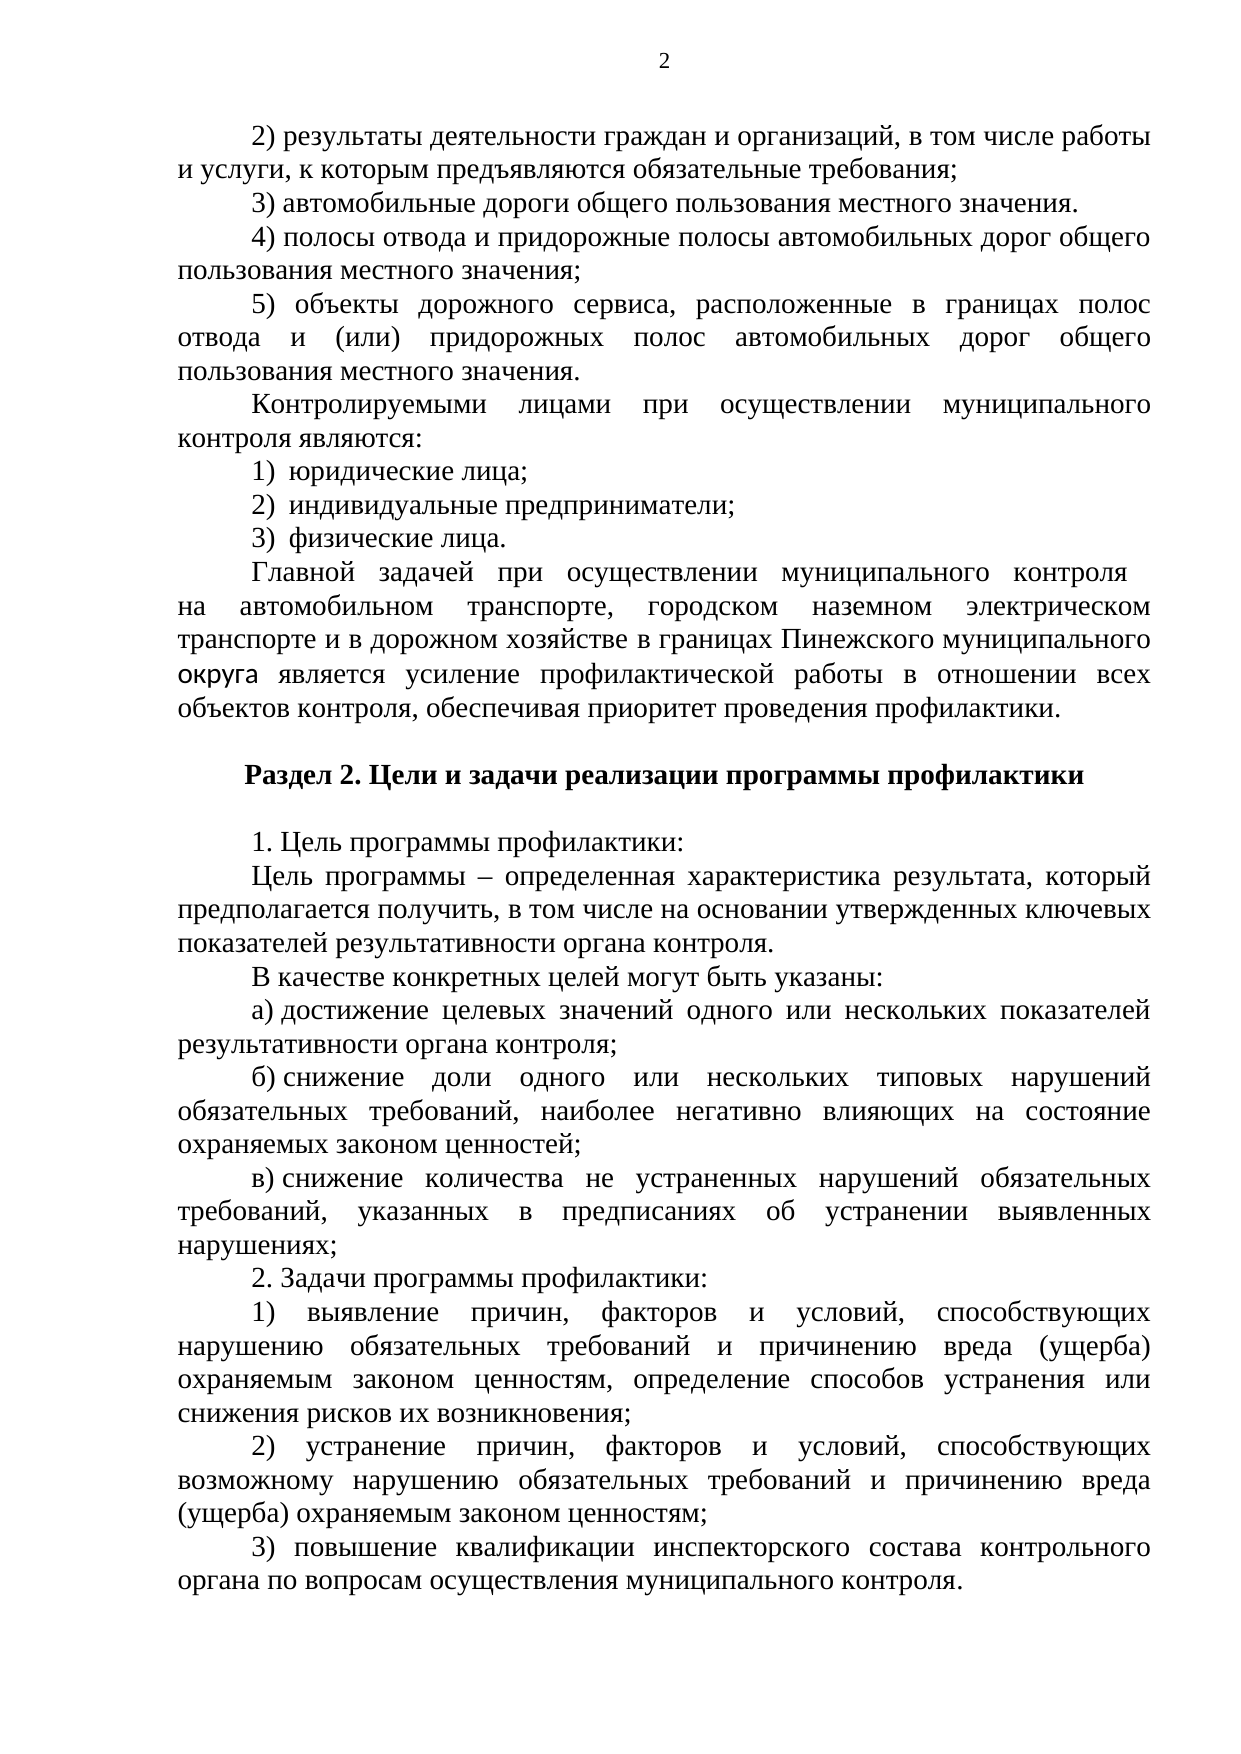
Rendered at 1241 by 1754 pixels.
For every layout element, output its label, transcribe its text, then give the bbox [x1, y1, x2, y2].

text 1) выявление причин, факторов и условий, способствующих нарушению обязательных требований и причинению вреда (ущерба) охраняемым законом ценностям, определение способов устранения или снижения рисков их возникновения; [177, 1294, 1152, 1428]
list индивидуальные предприниматели; [251, 487, 1152, 521]
list физические лица. [251, 521, 1152, 554]
text Контролируемыми лицами при осуществлении муниципального контроля являются: [177, 386, 1152, 453]
text Главной задачей при осуществлении муниципального контроля на автомобильном транспорте, городском наземном электрическом транспорте и в дорожном хозяйстве в границах Пинежского муниципального округа является усиление профилактической работы в отношении всех объектов контроля, обеспечивая приоритет проведения профилактики. [177, 554, 1152, 724]
text 2) устранение причин, факторов и условий, способствующих возможному нарушению обязательных требований и причинению вреда (ущерба) охраняемым законом ценностям; [177, 1428, 1152, 1529]
text 2) результаты деятельности граждан и организаций, в том числе работы и услуги, к которым предъявляются обязательные требования; [177, 118, 1152, 185]
text 3) повышение квалификации инспекторского состава контрольного органа по вопросам осуществления муниципального контроля. [177, 1529, 1152, 1596]
text Цель программы – определенная характеристика результата, который предполагается получить, в том числе на основании утвержденных ключевых показателей результативности органа контроля. [177, 858, 1152, 959]
text 5) объекты дорожного сервиса, расположенные в границах полос отвода и (или) придорожных полос автомобильных дорог общего пользования местного значения. [177, 286, 1152, 386]
text а) достижение целевых значений одного или нескольких показателей результативности органа контроля; [177, 992, 1152, 1059]
text 1. Цель программы профилактики: [177, 824, 1152, 858]
text Раздел 2. Цели и задачи реализации программы профилактики [177, 757, 1152, 791]
text 4) полосы отвода и придорожные полосы автомобильных дорог общего пользования местного значения; [177, 219, 1152, 286]
text в) снижение количества не устраненных нарушений обязательных требований, указанных в предписаниях об устранении выявленных нарушениях; [177, 1160, 1152, 1261]
text В качестве конкретных целей могут быть указаны: [177, 959, 1152, 992]
text 3) автомобильные дороги общего пользования местного значения. [177, 185, 1152, 219]
text б) снижение доли одного или нескольких типовых нарушений обязательных требований, наиболее негативно влияющих на состояние охраняемых законом ценностей; [177, 1059, 1152, 1160]
text 2. Задачи программы профилактики: [177, 1261, 1152, 1294]
list юридические лица; [251, 453, 1152, 487]
